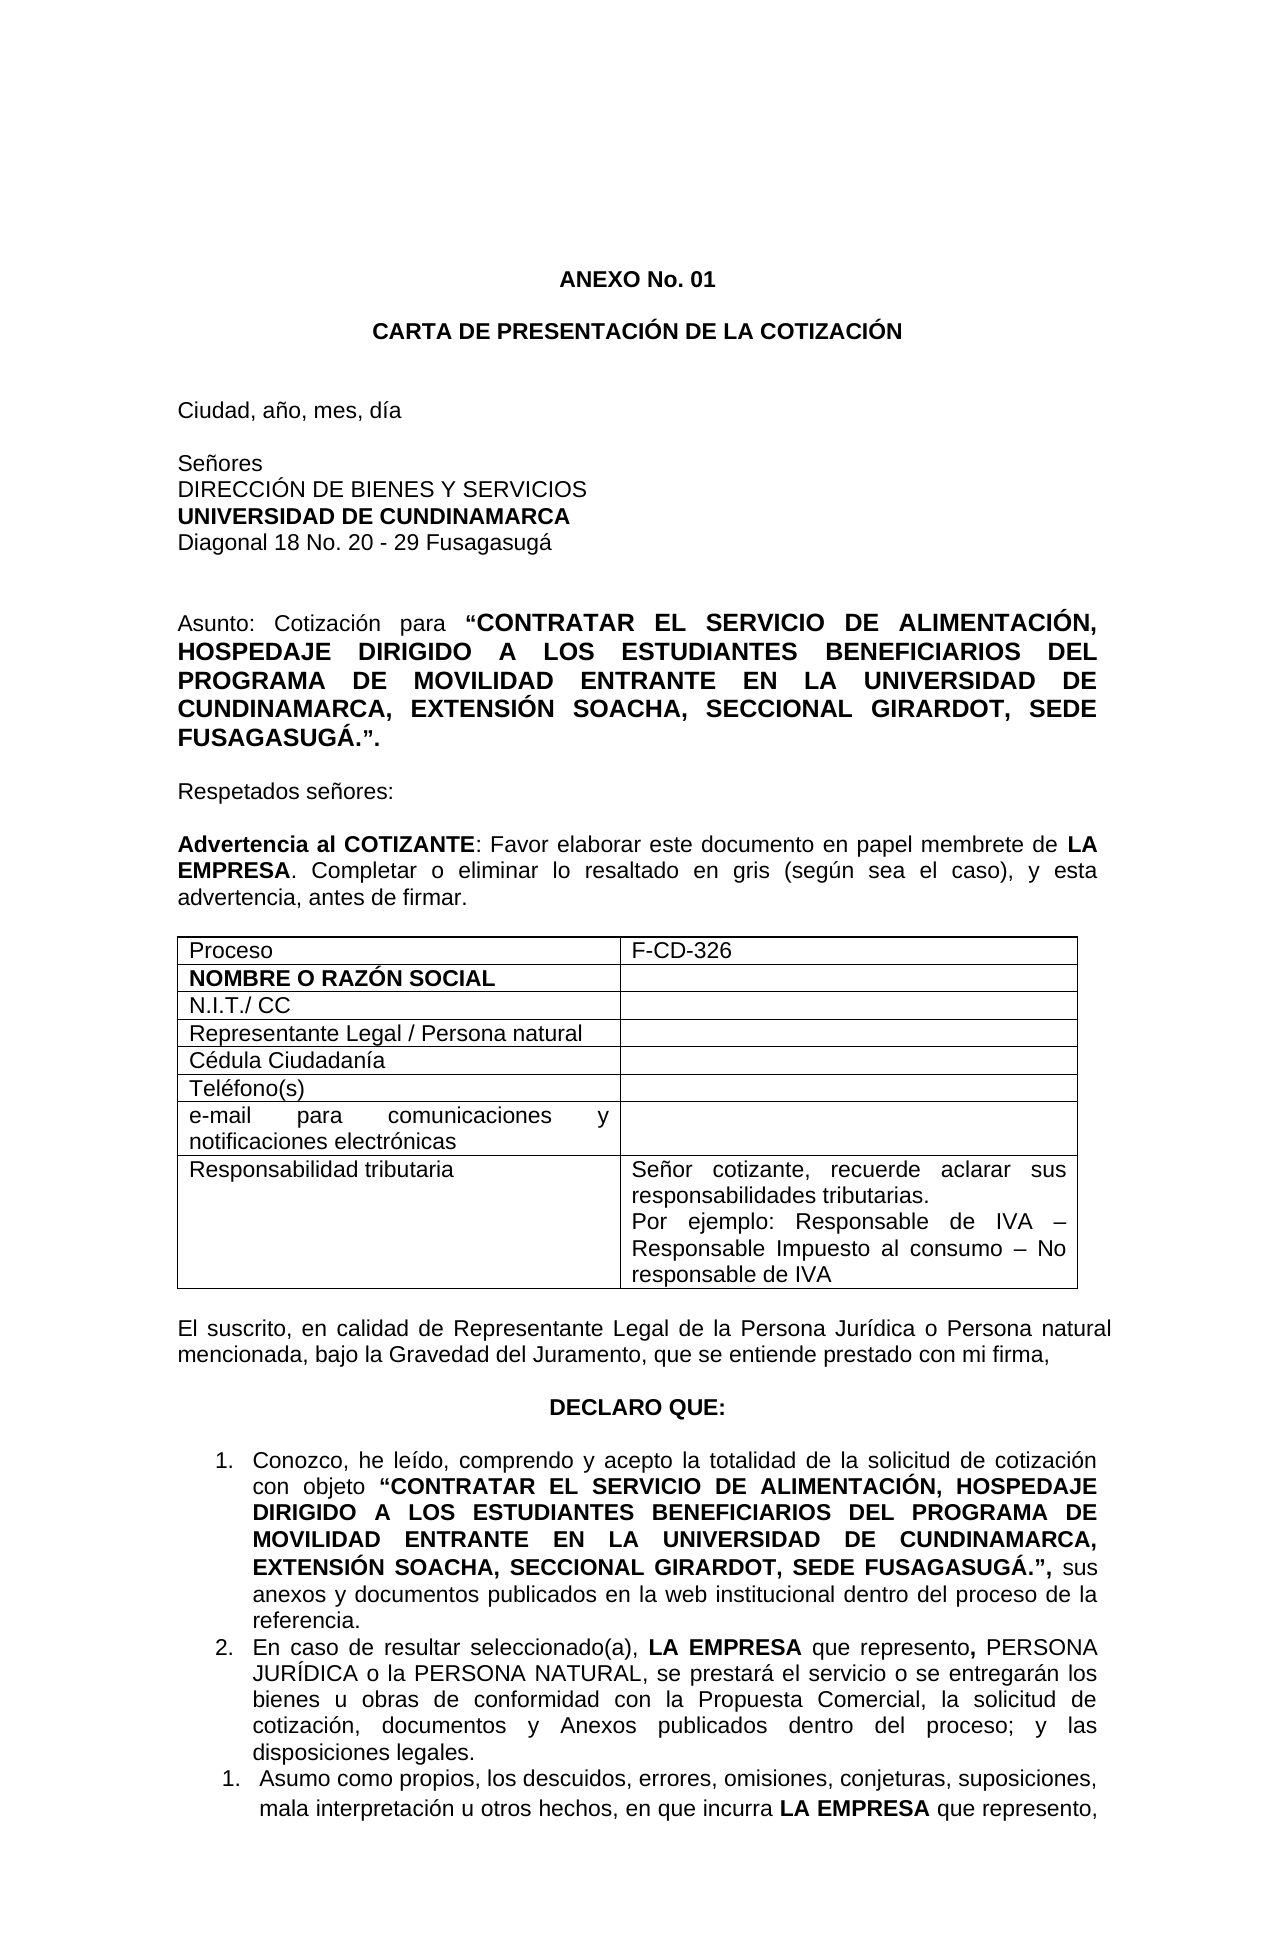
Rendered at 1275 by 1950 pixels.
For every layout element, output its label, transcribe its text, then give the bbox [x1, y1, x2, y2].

table_cell [621, 1102, 1077, 1154]
table_cell Responsabilidad tributaria [178, 1156, 620, 1287]
table_cell Cédula Ciudadanía [178, 1047, 620, 1073]
table_header Proceso [178, 938, 620, 964]
text Asunto: Cotización para “CONTRATAR EL SERVICIO DE ALIMENTACIÓN, HOSPEDAJE DIRIGIDO A LOS ESTUDIANTES BENEFICIARIOS DEL PROGRAMA DE MOVILIDAD ENTRANTE EN LA UNIVERSIDAD DE CUNDINAMARCA, EXTENSIÓN SOACHA, SECCIONAL GIRARDOT, SEDE FUSAGASUGÁ.”. [177, 608, 1098, 752]
text Ciudad, año, mes, día [177, 397, 1098, 424]
text ANEXO No. 01 [177, 266, 1098, 292]
table_cell Representante Legal / Persona natural [178, 1020, 620, 1046]
table_cell [621, 992, 1077, 1019]
text CARTA DE PRESENTACIÓN DE LA COTIZACIÓN [177, 318, 1098, 345]
table_header F-CD-326 [621, 938, 1077, 964]
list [222, 1765, 1098, 1822]
table_cell NOMBRE O RAZÓN SOCIAL [178, 965, 620, 991]
table_cell Teléfono(s) [178, 1075, 620, 1101]
text Advertencia al COTIZANTE: Favor elaborar este documento en papel membrete de LA EMPRESA. Completar o eliminar lo resaltado en gris (según sea el caso), y esta advertencia, antes de firmar. [177, 831, 1098, 910]
table_cell e-mail para comunicaciones y notificaciones electrónicas [178, 1102, 620, 1154]
table_cell [621, 1020, 1077, 1046]
text Señores [177, 450, 1098, 476]
list En caso de resultar seleccionado(a), LA EMPRESA que represento, PERSONA JURÍDICA o la PERSONA NATURAL, se prestará el servicio o se entregarán los bienes u obras de conformidad con la Propuesta Comercial, la solicitud de cotización, documentos y Anexos publicados dentro del proceso; y las disposiciones legales. [215, 1633, 1098, 1765]
text Diagonal 18 No. 20 - 29 Fusagasugá [177, 529, 1098, 556]
table_cell N.I.T./ CC [178, 992, 620, 1019]
text DIRECCIÓN DE BIENES Y SERVICIOS [177, 476, 1098, 503]
table_cell [621, 965, 1077, 991]
text DECLARO QUE: [177, 1394, 1098, 1420]
table_cell [621, 1075, 1077, 1101]
list Conozco, he leído, comprendo y acepto la totalidad de la solicitud de cotización con objeto “CONTRATAR EL SERVICIO DE ALIMENTACIÓN, HOSPEDAJE DIRIGIDO A LOS ESTUDIANTES BENEFICIARIOS DEL PROGRAMA DE MOVILIDAD ENTRANTE EN LA UNIVERSIDAD DE CUNDINAMARCA, EXTENSIÓN SOACHA, SECCIONAL GIRARDOT, SEDE FUSAGASUGÁ.”, sus anexos y documentos publicados en la web institucional dentro del proceso de la referencia. [215, 1447, 1098, 1633]
table_cell Señor cotizante, recuerde aclarar sus responsabilidades tributarias. Por ejemplo: Responsable de IVA –Responsable Impuesto al consumo – No responsable de IVA [621, 1156, 1077, 1287]
text UNIVERSIDAD DE CUNDINAMARCA [177, 503, 1098, 529]
text El suscrito, en calidad de Representante Legal de la Persona Jurídica o Persona natural mencionada, bajo la Gravedad del Juramento, que se entiende prestado con mi firma, [177, 1315, 1113, 1367]
table_cell [621, 1047, 1077, 1073]
text Respetados señores: [177, 778, 1098, 805]
